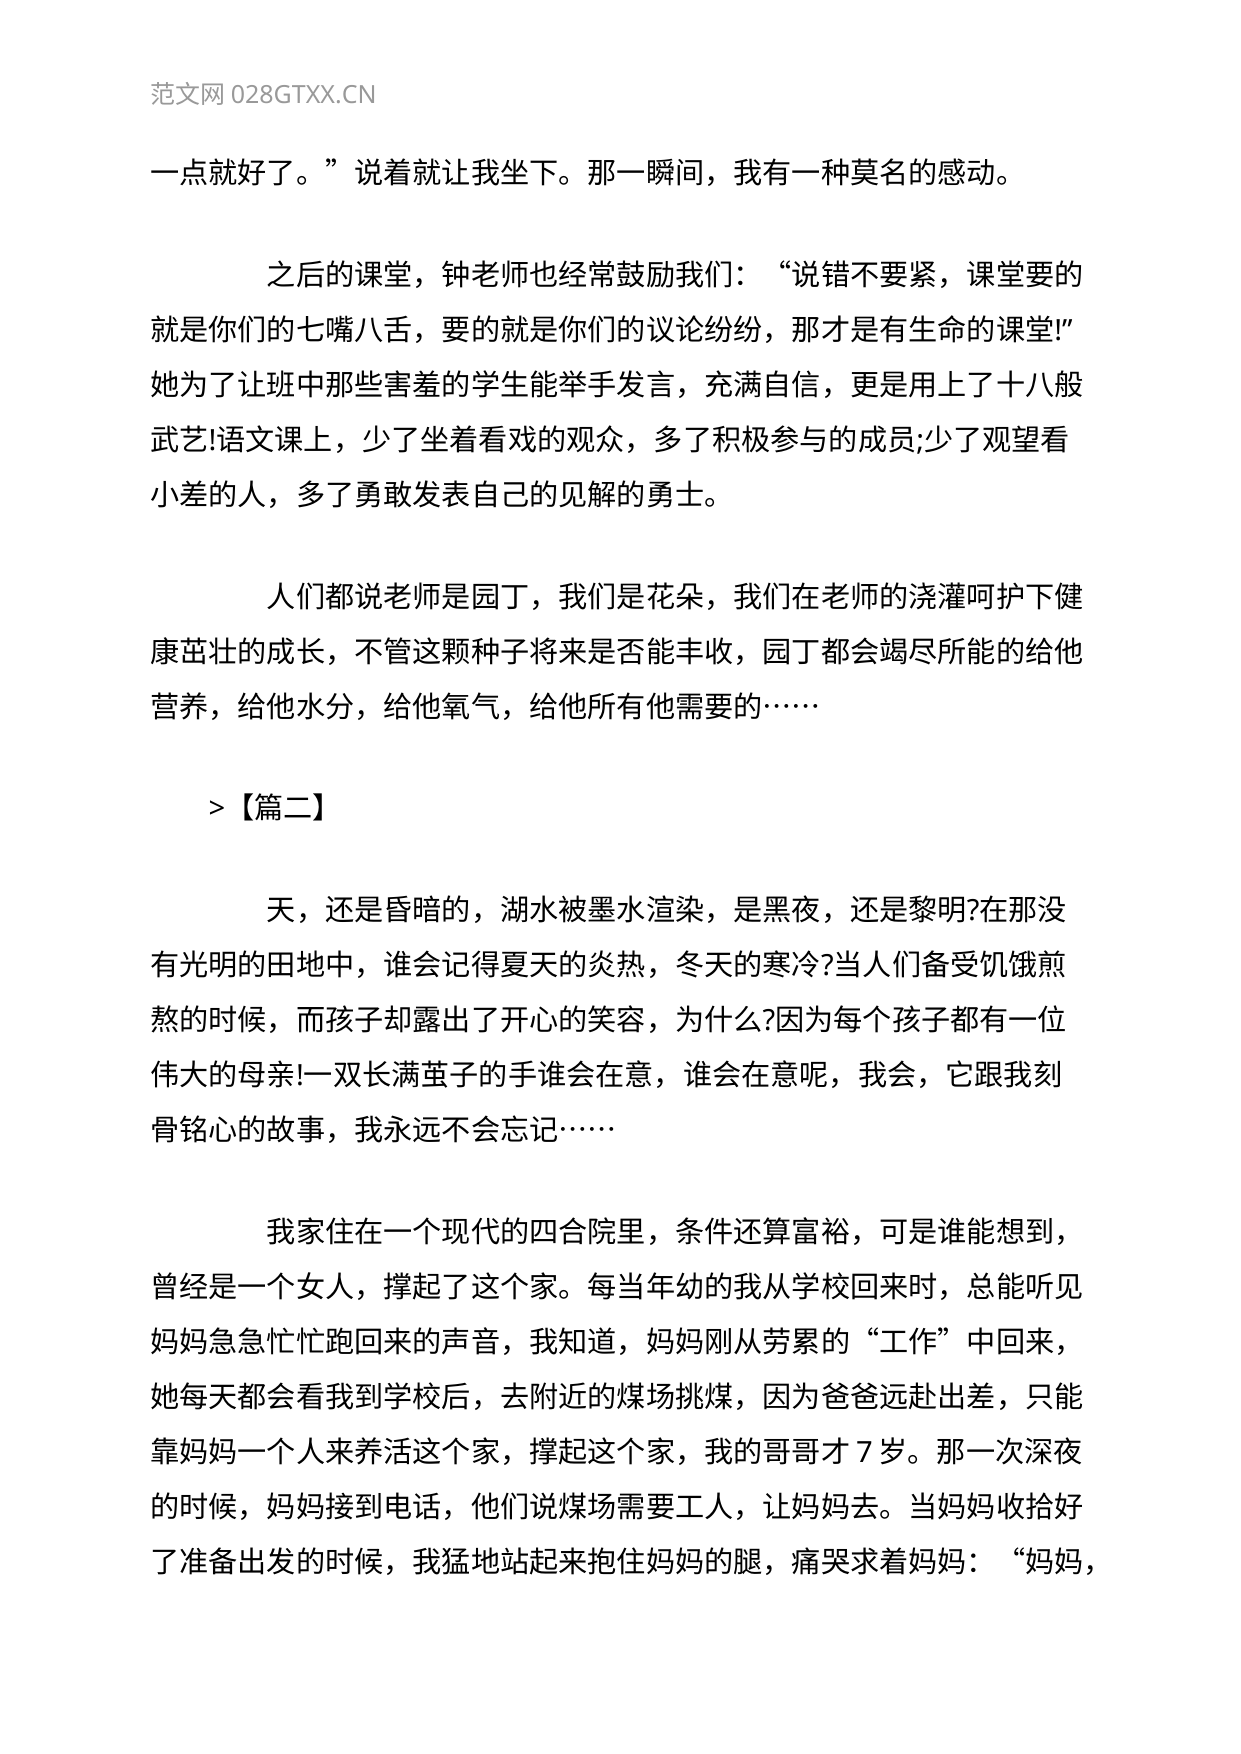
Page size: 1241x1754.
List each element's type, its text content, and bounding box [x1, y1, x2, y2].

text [150, 1209, 1090, 1580]
text 人们都说老师是园丁，我们是花朵，我们在老师的浇灌呵护下健康茁壮的成长，不管这颗种子将来是否能丰收，园丁都会竭尽所能的给他营养，给他水分，给他氧气，给他所有他需要的…… [150, 573, 1090, 725]
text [150, 150, 1090, 192]
text >【篇二】 [150, 785, 1090, 827]
text 之后的课堂，钟老师也经常鼓励我们：“说错不要紧，课堂要的就是你们的七嘴八舌，要的就是你们的议论纷纷，那才是有生命的课堂!”她为了让班中那些害羞的学生能举手发言，充满自信，更是用上了十八般武艺!语文课上，少了坐着看戏的观众，多了积极参与的成员;少了观望看小差的人，多了勇敢发表自己的见解的勇士。 [150, 252, 1090, 514]
text 天，还是昏暗的，湖水被墨水渲染，是黑夜，还是黎明?在那没有光明的田地中，谁会记得夏天的炎热，冬天的寒冷?当人们备受饥饿煎熬的时候，而孩子却露出了开心的笑容，为什么?因为每个孩子都有一位伟大的母亲!一双长满茧子的手谁会在意，谁会在意呢，我会，它跟我刻骨铭心的故事，我永远不会忘记…… [150, 887, 1090, 1149]
